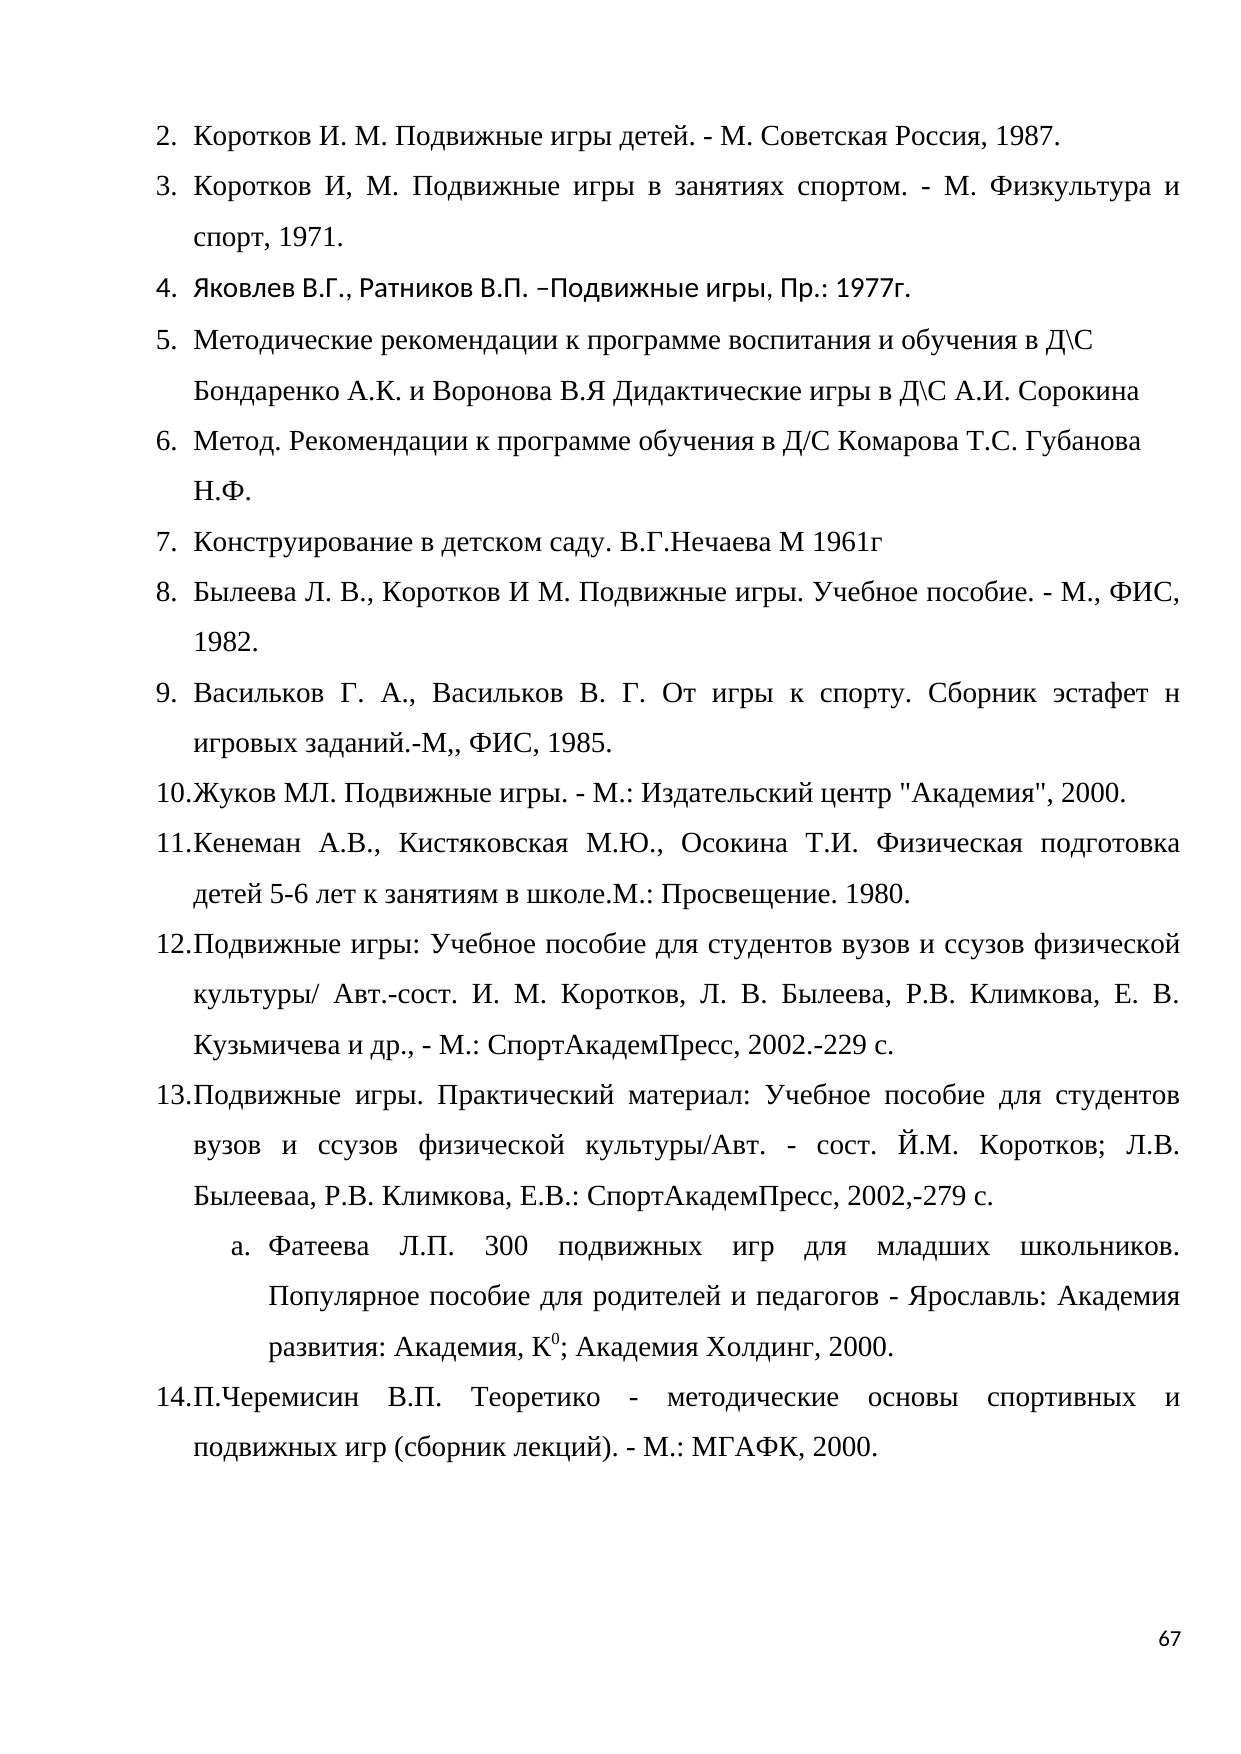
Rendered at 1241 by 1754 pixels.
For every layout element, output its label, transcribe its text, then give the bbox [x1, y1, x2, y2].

list Подвижные игры. Практический материал: Учебное пособие для студентов вузов и ссузов физической культуры/Авт. - сост. Й.М. Коротков; Л.В. Былееваа, Р.В. Климкова, Е.В.: СпортАкадемПресс, 2002,-279 с. [156, 1077, 1181, 1211]
list Подвижные игры: Учебное пособие для студентов вузов и ссузов физической культуры/ Авт.-сост. И. М. Коротков, Л. В. Былеева, Р.В. Климкова, Е. В. Кузьмичева и др., - М.: СпортАкадемПресс, 2002.-229 с. [156, 926, 1181, 1060]
list Коротков И, М. Подвижные игры в занятиях спортом. - М. Физкультура и спорт, 1971. [156, 168, 1181, 252]
list Коротков И. М. Подвижные игры детей. - М. Советская Россия, 1987. [156, 118, 1181, 152]
list Фатеева Л.П. 300 подвижных игр для младших школьников. Популярное пособие для родителей и педагогов - Ярославль: Академия развития: Академия, К0; Академия Холдинг, 2000. [231, 1228, 1181, 1362]
list Кенеман А.В., Кистяковская М.Ю., Осокина Т.И. Физическая подготовка детей 5-6 лет к занятиям в школе.М.: Просвещение. 1980. [156, 826, 1181, 909]
list Конструирование в детском саду. В.Г.Нечаева М 1961г [156, 524, 1181, 557]
list Васильков Г. А., Васильков В. Г. От игры к спорту. Сборник эстафет н игровых заданий.-М,, ФИС, 1985. [156, 675, 1181, 758]
list Жуков МЛ. Подвижные игры. - М.: Издательский центр "Академия", 2000. [156, 775, 1181, 809]
list П.Черемисин В.П. Теоретико - методические основы спортивных и подвижных игр (сборник лекций). - М.: МГАФК, 2000. [156, 1379, 1181, 1463]
list Яковлев В.Г., Ратников В.П. –Подвижные игры, Пр.: 1977г. [156, 269, 1181, 305]
list Метод. Рекомендации к программе обучения в Д/С Комарова Т.С. Губанова Н.Ф. [156, 423, 1181, 507]
list Былеева Л. В., Коротков И М. Подвижные игры. Учебное пособие. - М., ФИС, 1982. [156, 574, 1181, 658]
list Методические рекомендации к программе воспитания и обучения в Д\С Бондаренко А.К. и Воронова В.Я Дидактические игры в Д\С А.И. Сорокина [156, 322, 1181, 406]
